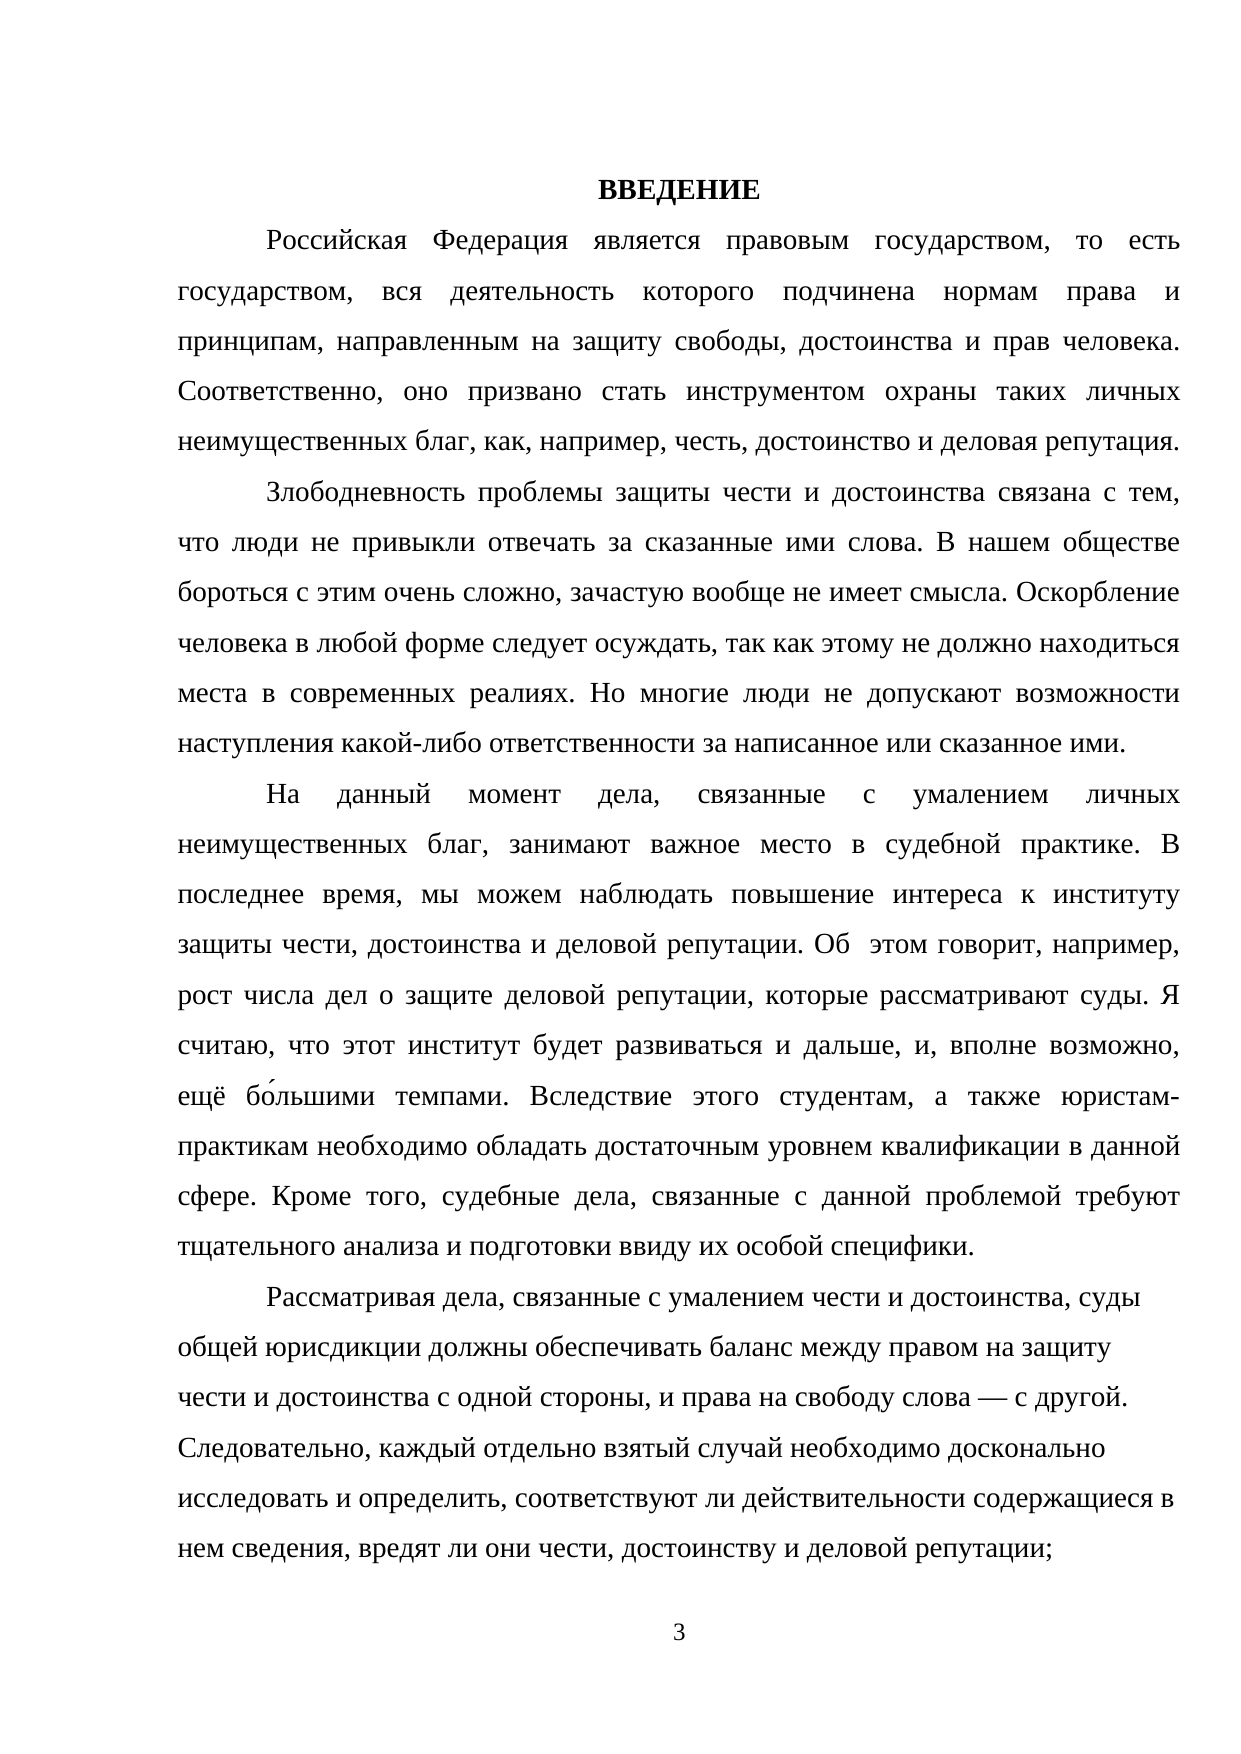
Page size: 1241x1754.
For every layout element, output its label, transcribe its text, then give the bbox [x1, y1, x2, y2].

text На данный момент дела, связанные с умалением личных неимущественных благ, занимают важное место в судебной практике. В последнее время, мы можем наблюдать повышение интереса к институту защиты чести, достоинства и деловой репутации. Об этом говорит, например, рост числа дел о защите деловой репутации, которые рассматривают суды. Я считаю, что этот институт будет развиваться и дальше, и, вполне возможно, ещё бо́льшими темпами. Вследствие этого студентам, а также юристам-практикам необходимо обладать достаточным уровнем квалификации в данной сфере. Кроме того, судебные дела, связанные с данной проблемой требуют тщательного анализа и подготовки ввиду их особой специфики. [177, 776, 1181, 1262]
text ВВЕДЕНИЕ [177, 172, 1181, 206]
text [177, 1279, 1181, 1564]
text Российская Федерация является правовым государством, то есть государством, вся деятельность которого подчинена нормам права и принципам, направленным на защиту свободы, достоинства и прав человека. Соответственно, оно призвано стать инструментом охраны таких личных неимущественных благ, как, например, честь, достоинство и деловая репутация. [177, 222, 1181, 457]
text Злободневность проблемы защиты чести и достоинства связана с тем, что люди не привыкли отвечать за сказанные ими слова. В нашем обществе бороться с этим очень сложно, зачастую вообще не имеет смысла. Оскорбление человека в любой форме следует осуждать, так как этому не должно находиться места в современных реалиях. Но многие люди не допускают возможности наступления какой-либо ответственности за написанное или сказанное ими. [177, 474, 1181, 759]
